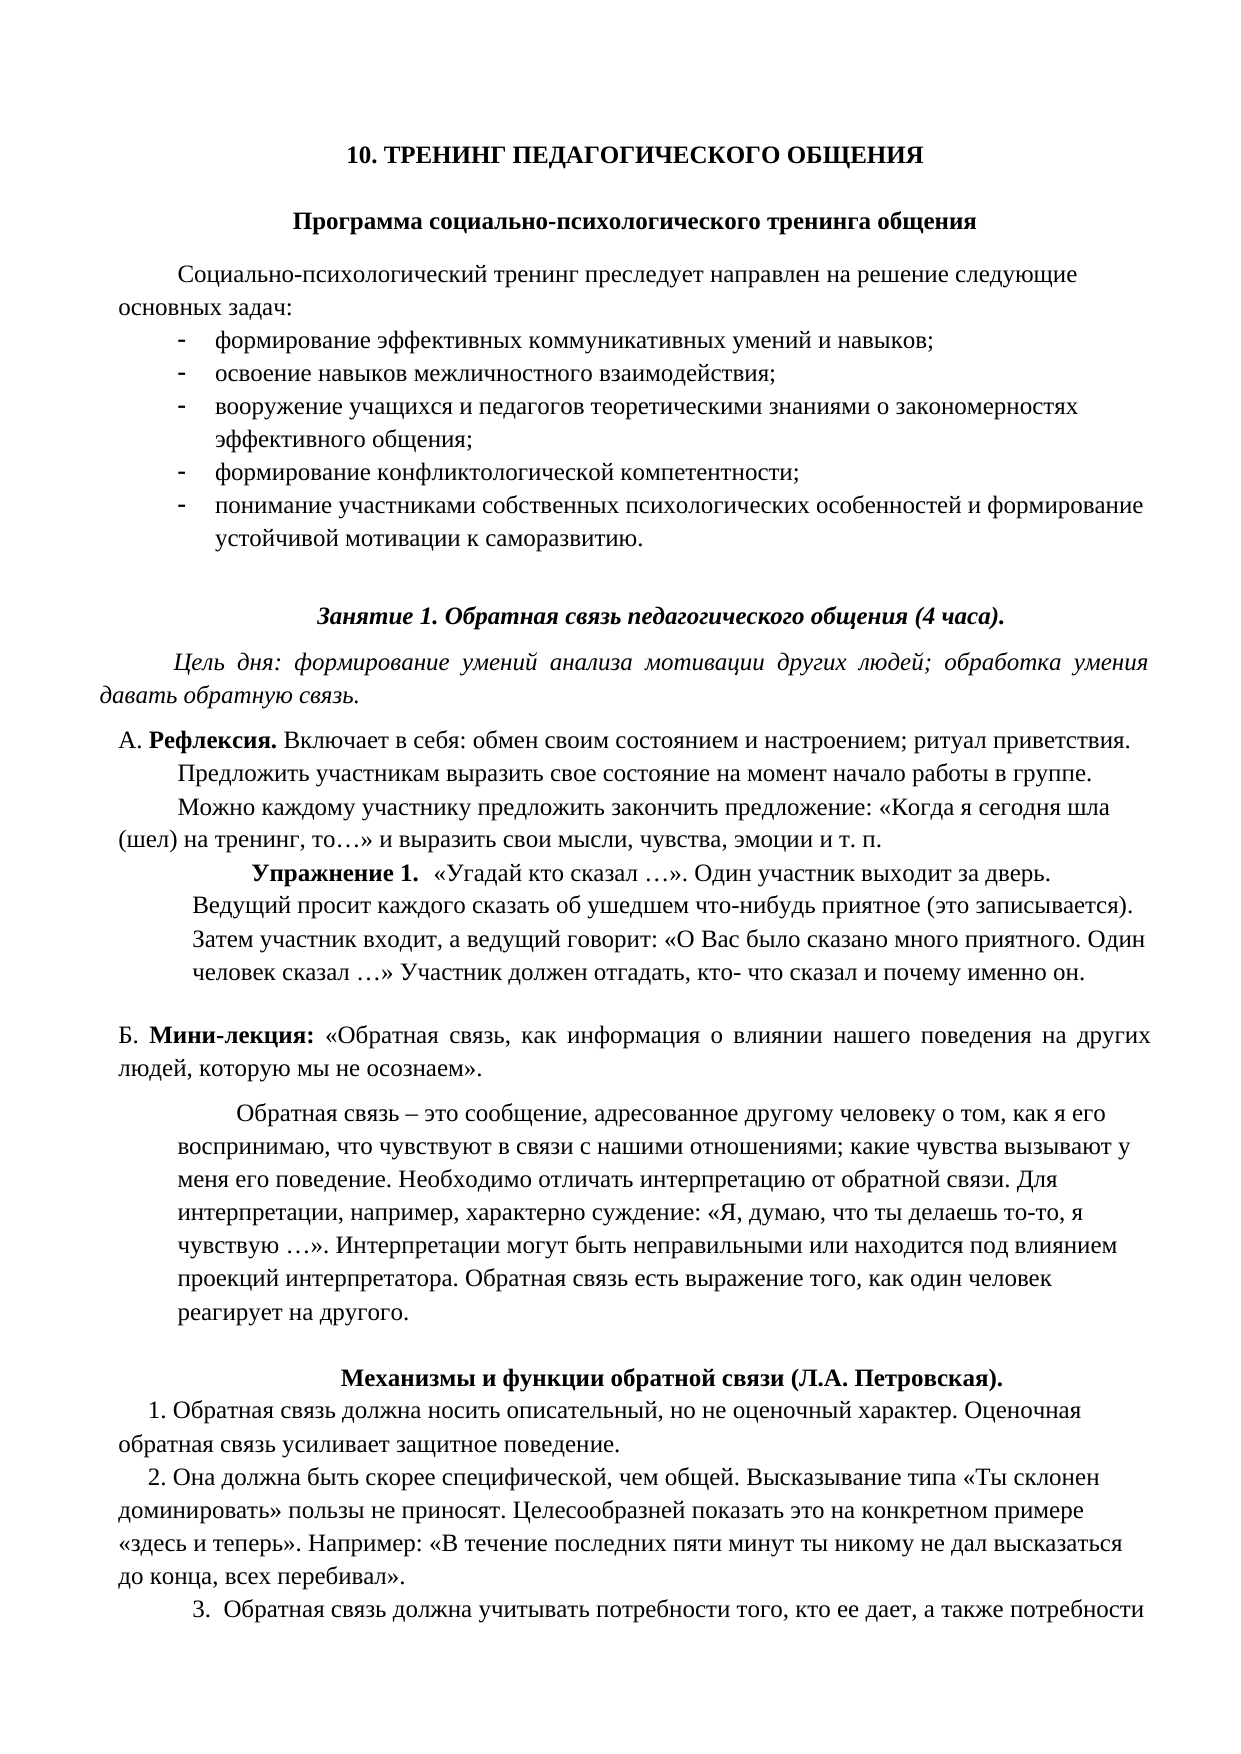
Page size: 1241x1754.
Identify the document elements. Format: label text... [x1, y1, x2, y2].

text Механизмы и функции обратной связи (Л.А. Петровская). [118, 1363, 1152, 1391]
list формирование конфликтологической компетентности; [177, 457, 1152, 486]
text Программа социально-психологического тренинга общения [118, 206, 1152, 235]
text Социально-психологический тренинг преследует направлен на решение следующие основных задач: [118, 259, 1152, 321]
list освоение навыков межличностного взаимодействия; [177, 358, 1152, 387]
text Упражнение 1. «Угадай кто сказал …». Один участник выходит за дверь. Ведущий просит каждого сказать об ушедшем что-нибудь приятное (это записывается). Затем участник входит, а ведущий говорит: «О Вас было сказано много приятного. Один человек сказал …» Участник должен отгадать, кто- что сказал и почему именно он. [192, 858, 1152, 985]
list вооружение учащихся и педагогов теоретическими знаниями о закономерностях эффективного общения; [177, 391, 1152, 453]
text 10. ТРЕНИНГ ПЕДАГОГИЧЕСКОГО ОБЩЕНИЯ [118, 140, 1152, 169]
text 2. Она должна быть скорее специфической, чем общей. Высказывание типа «Ты склонен доминировать» пользы не приносят. Целесообразней показать это на конкретном примере «здесь и теперь». Например: «В течение последних пяти минут ты никому не дал высказаться до конца, всех перебивал». [118, 1462, 1152, 1589]
text Цель дня: формирование умений анализа мотивации других людей; обработка умения давать обратную связь. [99, 647, 1152, 709]
text Предложить участникам выразить свое состояние на момент начало работы в группе. [118, 758, 1152, 787]
text 1. Обратная связь должна носить описательный, но не оценочный характер. Оценочная обратная связь усиливает защитное поведение. [118, 1396, 1152, 1457]
list понимание участниками собственных психологических особенностей и формирование устойчивой мотивации к саморазвитию. [177, 490, 1152, 552]
list формирование эффективных коммуникативных умений и навыков; [177, 325, 1152, 353]
text Можно каждому участнику предложить закончить предложение: «Когда я сегодня шла (шел) на тренинг, то…» и выразить свои мысли, чувства, эмоции и т. п. [118, 792, 1152, 853]
text Занятие 1. Обратная связь педагогического общения (4 часа). [99, 601, 1152, 630]
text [118, 1594, 1152, 1622]
text А. Рефлексия. Включает в себя: обмен своим состоянием и настроением; ритуал приветствия. [118, 726, 1152, 754]
text Б. Мини-лекция: «Обратная связь, как информация о влиянии нашего поведения на других людей, которую мы не осознаем». [118, 1020, 1152, 1082]
text Обратная связь – это сообщение, адресованное другому человеку о том, как я его воспринимаю, что чувствуют в связи с нашими отношениями; какие чувства вызывают у меня его поведение. Необходимо отличать интерпретацию от обратной связи. Для интерпретации, например, характерно суждение: «Я, думаю, что ты делаешь то-то, я чувствую …». Интерпретации могут быть неправильными или находится под влиянием проекций интерпретатора. Обратная связь есть выражение того, как один человек реагирует на другого. [177, 1098, 1152, 1325]
